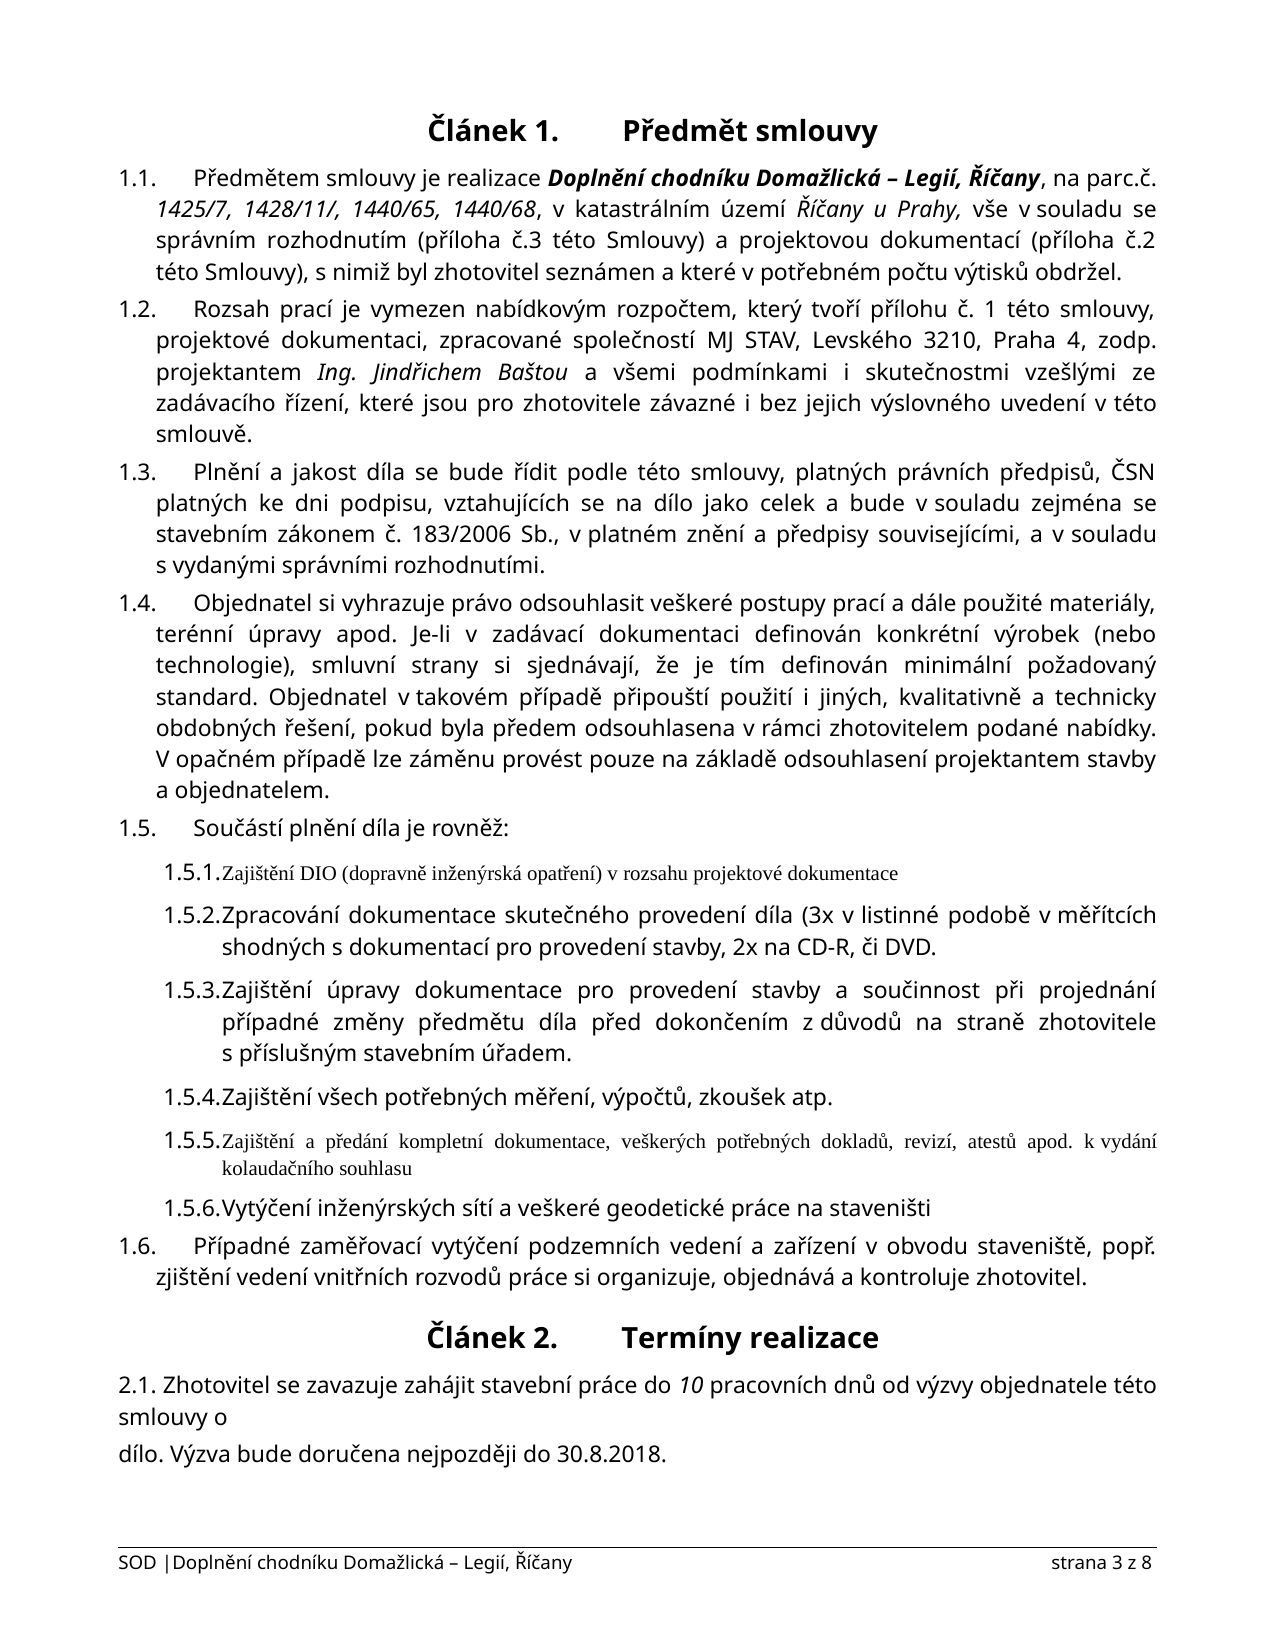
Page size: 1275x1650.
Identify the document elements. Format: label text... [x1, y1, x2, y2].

list Předmětem smlouvy je realizace , na parc.č. , v katastrálním území , vše v souladu se správním rozhodnutím (příloha č.3 této Smlouvy) a projektovou dokumentací (příloha č.2 této Smlouvy), s nimiž byl zhotovitel seznámen a které v potřebném počtu výtisků obdržel. [118, 162, 1157, 287]
list Součástí plnění díla je rovněž: [118, 812, 1157, 843]
text dílo. Výzva bude doručena nejpozději do 30.8.2018. [118, 1438, 1157, 1469]
list Plnění a jakost díla se bude řídit podle této smlouvy, platných právních předpisů, ČSN platných ke dni podpisu, vztahujících se na dílo jako celek a bude v souladu zejména se stavebním zákonem č. 183/2006 Sb., v platném znění a předpisy souvisejícími, a v souladu s vydanými správními rozhodnutími. [118, 456, 1157, 581]
text 2.1. Zhotovitel se zavazuje zahájit stavební práce do pracovních dnů od této smlouvy o [118, 1369, 1157, 1432]
list Rozsah prací je vymezen nabídkovým rozpočtem, který tvoří přílohu č. 1 této smlouvy, projektové dokumentaci, zpracované společností , zodp. projektantem a všemi podmínkami i skutečnostmi vzešlými ze zadávacího řízení, které jsou pro zhotovitele závazné i bez jejich výslovného uvedení v této smlouvě. [118, 293, 1157, 449]
subtitle Předmět smlouvy [118, 110, 1157, 149]
subtitle Termíny realizace [118, 1317, 1157, 1357]
list Objednatel si vyhrazuje právo odsouhlasit veškeré postupy prací a dále použité materiály, terénní úpravy apod. Je-li v zadávací dokumentaci definován konkrétní výrobek (nebo technologie), smluvní strany si sjednávají, že je tím definován minimální požadovaný standard. Objednatel v takovém případě připouští použití i jiných, kvalitativně a technicky obdobných řešení, pokud byla předem odsouhlasena v rámci zhotovitelem podané nabídky. V opačném případě lze záměnu provést pouze na základě odsouhlasení projektantem stavby a objednatelem. [118, 587, 1157, 806]
list Případné zaměřovací práce si organizuje, objednává a kontroluje zhotovitel. [118, 1230, 1157, 1292]
